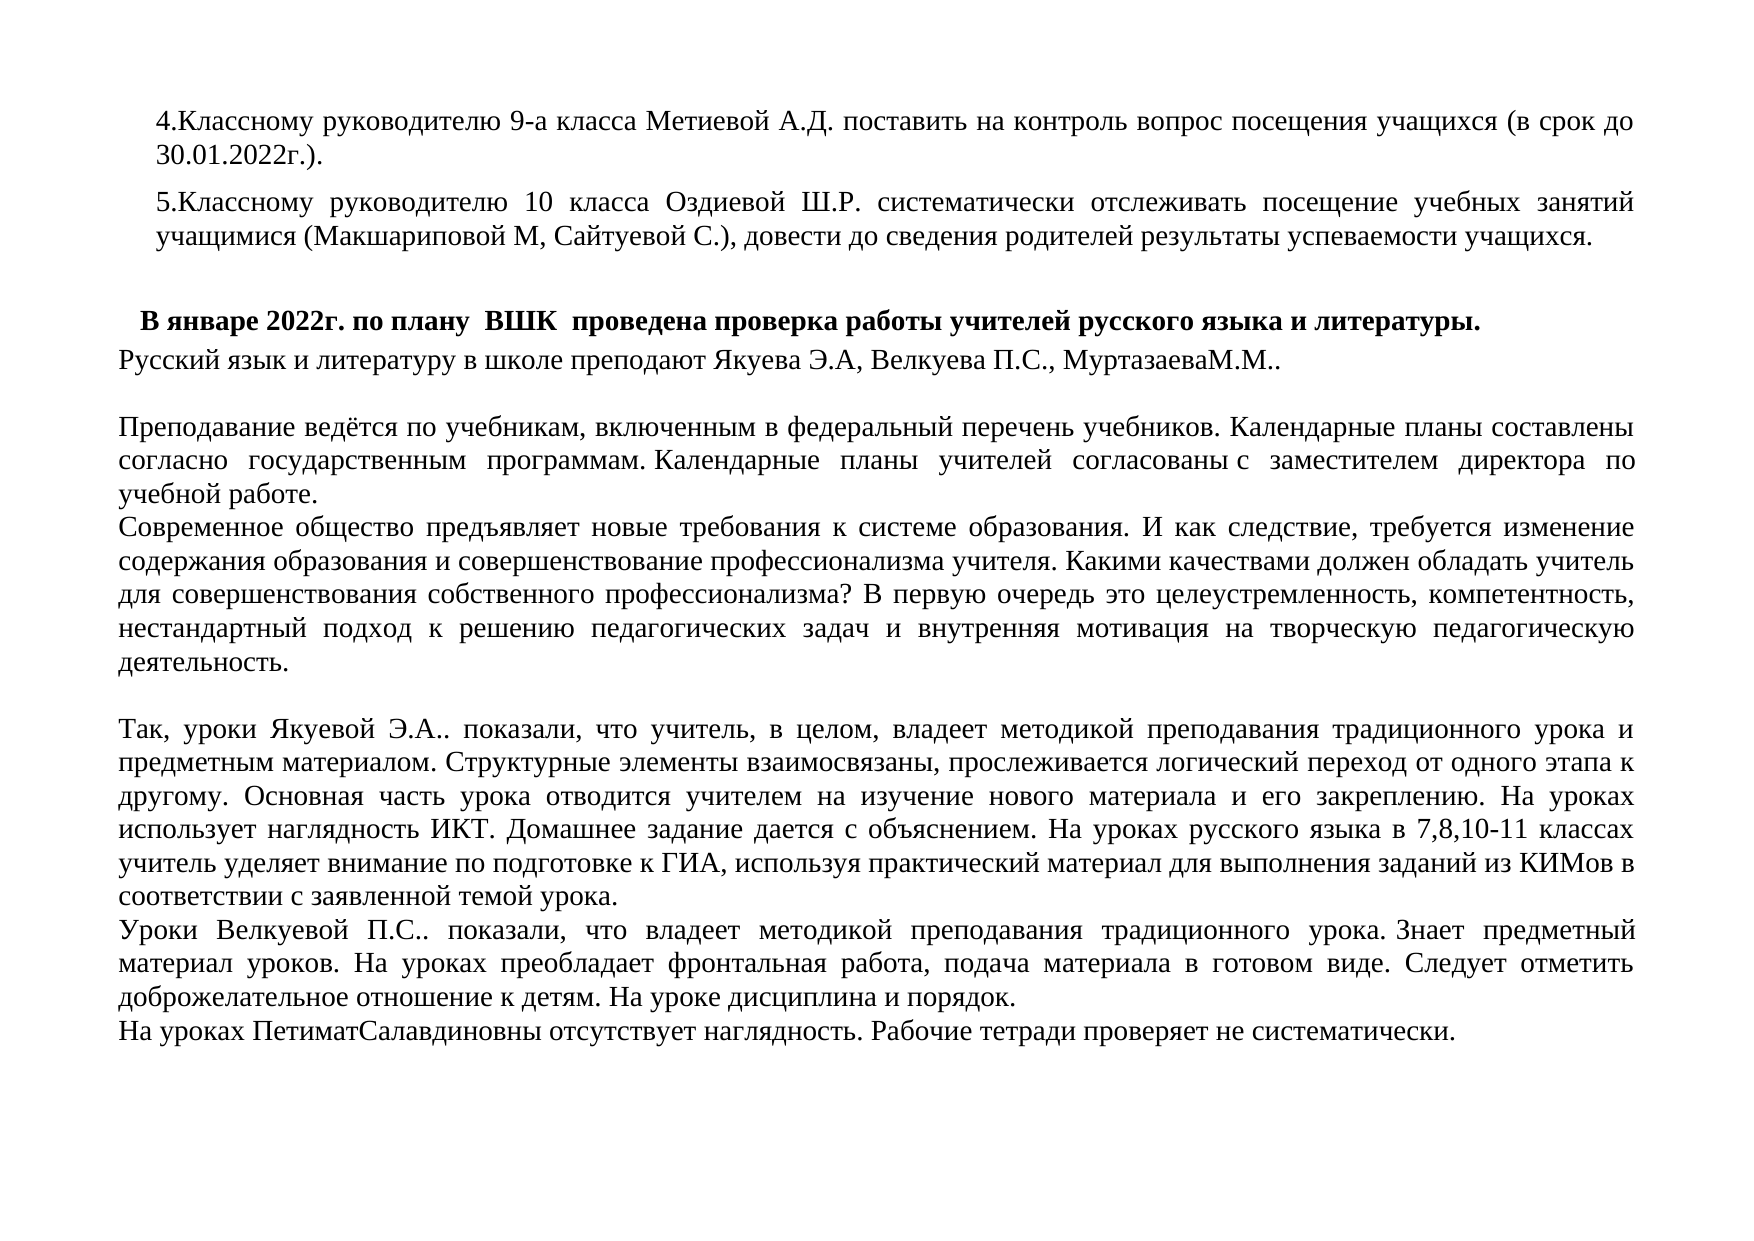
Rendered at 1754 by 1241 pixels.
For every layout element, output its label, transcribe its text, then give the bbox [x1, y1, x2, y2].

text Современное общество предъявляет новые требования к системе образования. И как следствие, требуется изменение содержания образования и совершенствование профессионализма учителя. Какими качествами должен обладать учитель для совершенствования собственного профессионализма? В первую очередь это целеустремленность, компетентность, нестандартный подход к решению педагогических задач и внутренняя мотивация на творческую педагогическую деятельность. [118, 509, 1636, 677]
text Так, уроки Якуевой Э.А.. показали, что учитель, в целом, владеет методикой преподавания традиционного урока и предметным материалом. Структурные элементы взаимосвязаны, прослеживается логический переход от одного этапа к другому. Основная часть урока отводится учителем на изучение нового материала и его закреплению. На уроках использует наглядность ИКТ. Домашнее задание дается с объяснением. На уроках русского языка в 7,8,10-11 классах учитель уделяет внимание по подготовке к ГИА, используя практический материал для выполнения заданий из КИМов в соответствии с заявленной темой урока. [118, 711, 1636, 912]
text Русский язык и литературу в школе преподают Якуева Э.А, Велкуева П.С., МуртазаеваМ.М.. [118, 342, 1636, 375]
text 5.Классному руководителю 10 класса Оздиевой Ш.Р. систематически отслеживать посещение учебных занятий учащимися (Макшариповой М, Сайтуевой С.), довести до сведения родителей результаты успеваемости учащихся. [156, 184, 1636, 251]
text Уроки Велкуевой П.С.. показали, что владеет методикой преподавания традиционного урока. Знает предметный материал уроков. На уроках преобладает фронтальная работа, подача материала в готовом виде. Следует отметить доброжелательное отношение к детям. На уроке дисциплина и порядок. [118, 912, 1636, 1013]
text На уроках ПетиматСалавдиновны отсутствует наглядность. Рабочие тетради проверяет не систематически. [118, 1013, 1636, 1046]
text 4.Классному руководителю 9-а класса Метиевой А.Д. поставить на контроль вопрос посещения учащихся (в срок до 30.01.2022г.). [156, 103, 1636, 171]
text В январе 2022г. по плану ВШК проведена проверка работы учителей русского языка и литературы. [118, 303, 1636, 337]
text Преподавание ведётся по учебникам, включенным в федеральный перечень учебников. Календарные планы составлены согласно государственным программам. Календарные планы учителей согласованы с заместителем директора по учебной работе. [118, 409, 1636, 509]
